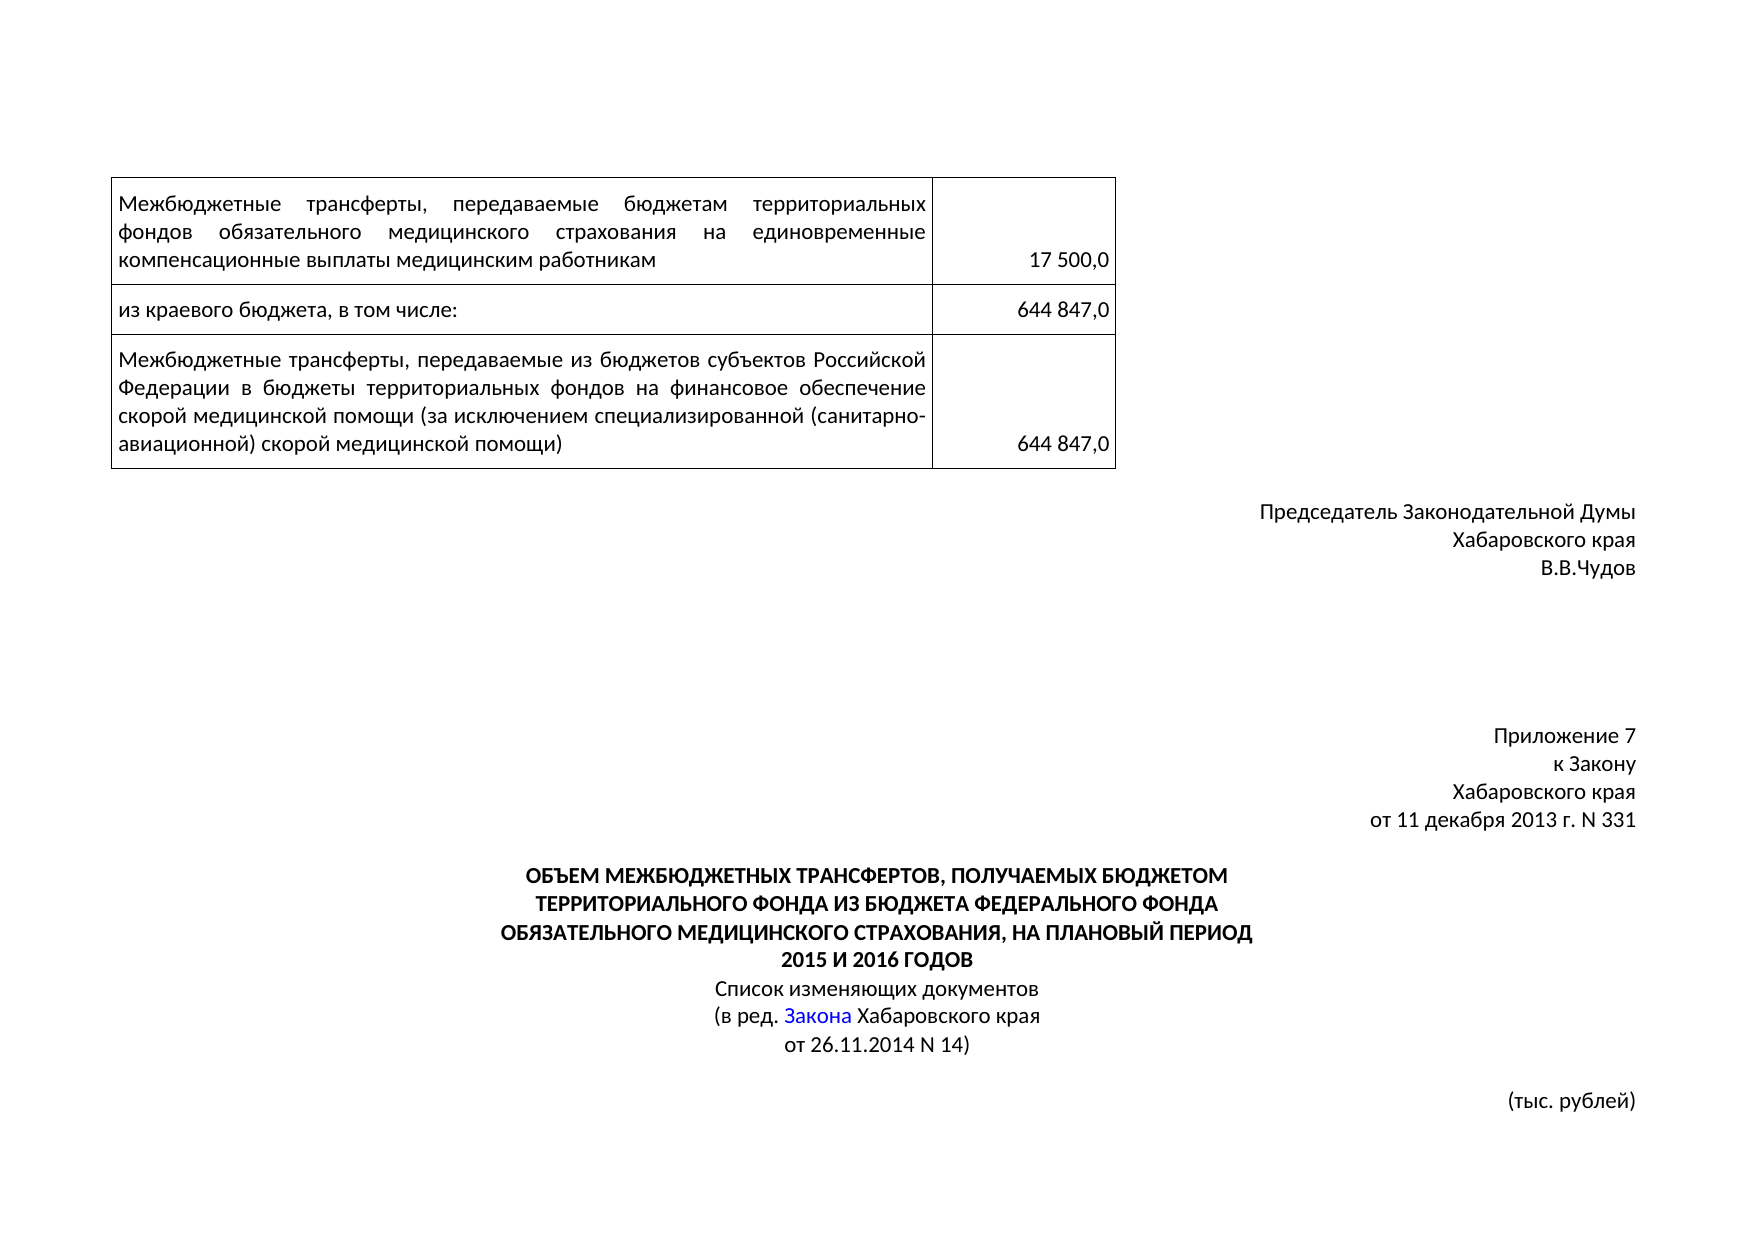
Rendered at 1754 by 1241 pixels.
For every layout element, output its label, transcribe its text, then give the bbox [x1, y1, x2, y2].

text к Закону [118, 749, 1636, 777]
text Приложение 7 [118, 721, 1636, 749]
text В.В.Чудов [118, 553, 1636, 581]
title ОБЯЗАТЕЛЬНОГО МЕДИЦИНСКОГО СТРАХОВАНИЯ, НА ПЛАНОВЫЙ ПЕРИОД [118, 918, 1636, 946]
title 2015 И 2016 ГОДОВ [118, 946, 1636, 974]
table_cell Межбюджетные трансферты, передаваемые из бюджетов субъектов Российской Федерации в бюджеты территориальных фондов на финансовое обеспечение скорой медицинской помощи (за исключением специализированной (санитарно-авиационной) скорой медицинской помощи) [112, 335, 932, 468]
text Хабаровского края [118, 777, 1636, 806]
text Председатель Законодательной Думы [118, 497, 1636, 525]
table_cell 17 500,0 [933, 178, 1115, 283]
text (тыс. рублей) [118, 1086, 1636, 1114]
table_cell из краевого бюджета, в том числе: [112, 285, 932, 334]
table_cell 644 847,0 [933, 285, 1115, 334]
title ОБЪЕМ МЕЖБЮДЖЕТНЫХ ТРАНСФЕРТОВ, ПОЛУЧАЕМЫХ БЮДЖЕТОМ [118, 862, 1636, 889]
text (в ред. Закона Хабаровского края [118, 1002, 1636, 1030]
table_cell Межбюджетные трансферты, передаваемые бюджетам территориальных фондов обязательного медицинского страхования на единовременные компенсационные выплаты медицинским работникам [112, 178, 932, 283]
text от 26.11.2014 N 14) [118, 1030, 1636, 1058]
text от 11 декабря 2013 г. N 331 [118, 806, 1636, 833]
title ТЕРРИТОРИАЛЬНОГО ФОНДА ИЗ БЮДЖЕТА ФЕДЕРАЛЬНОГО ФОНДА [118, 889, 1636, 918]
table_cell 644 847,0 [933, 335, 1115, 468]
text Список изменяющих документов [118, 974, 1636, 1002]
text Хабаровского края [118, 525, 1636, 553]
